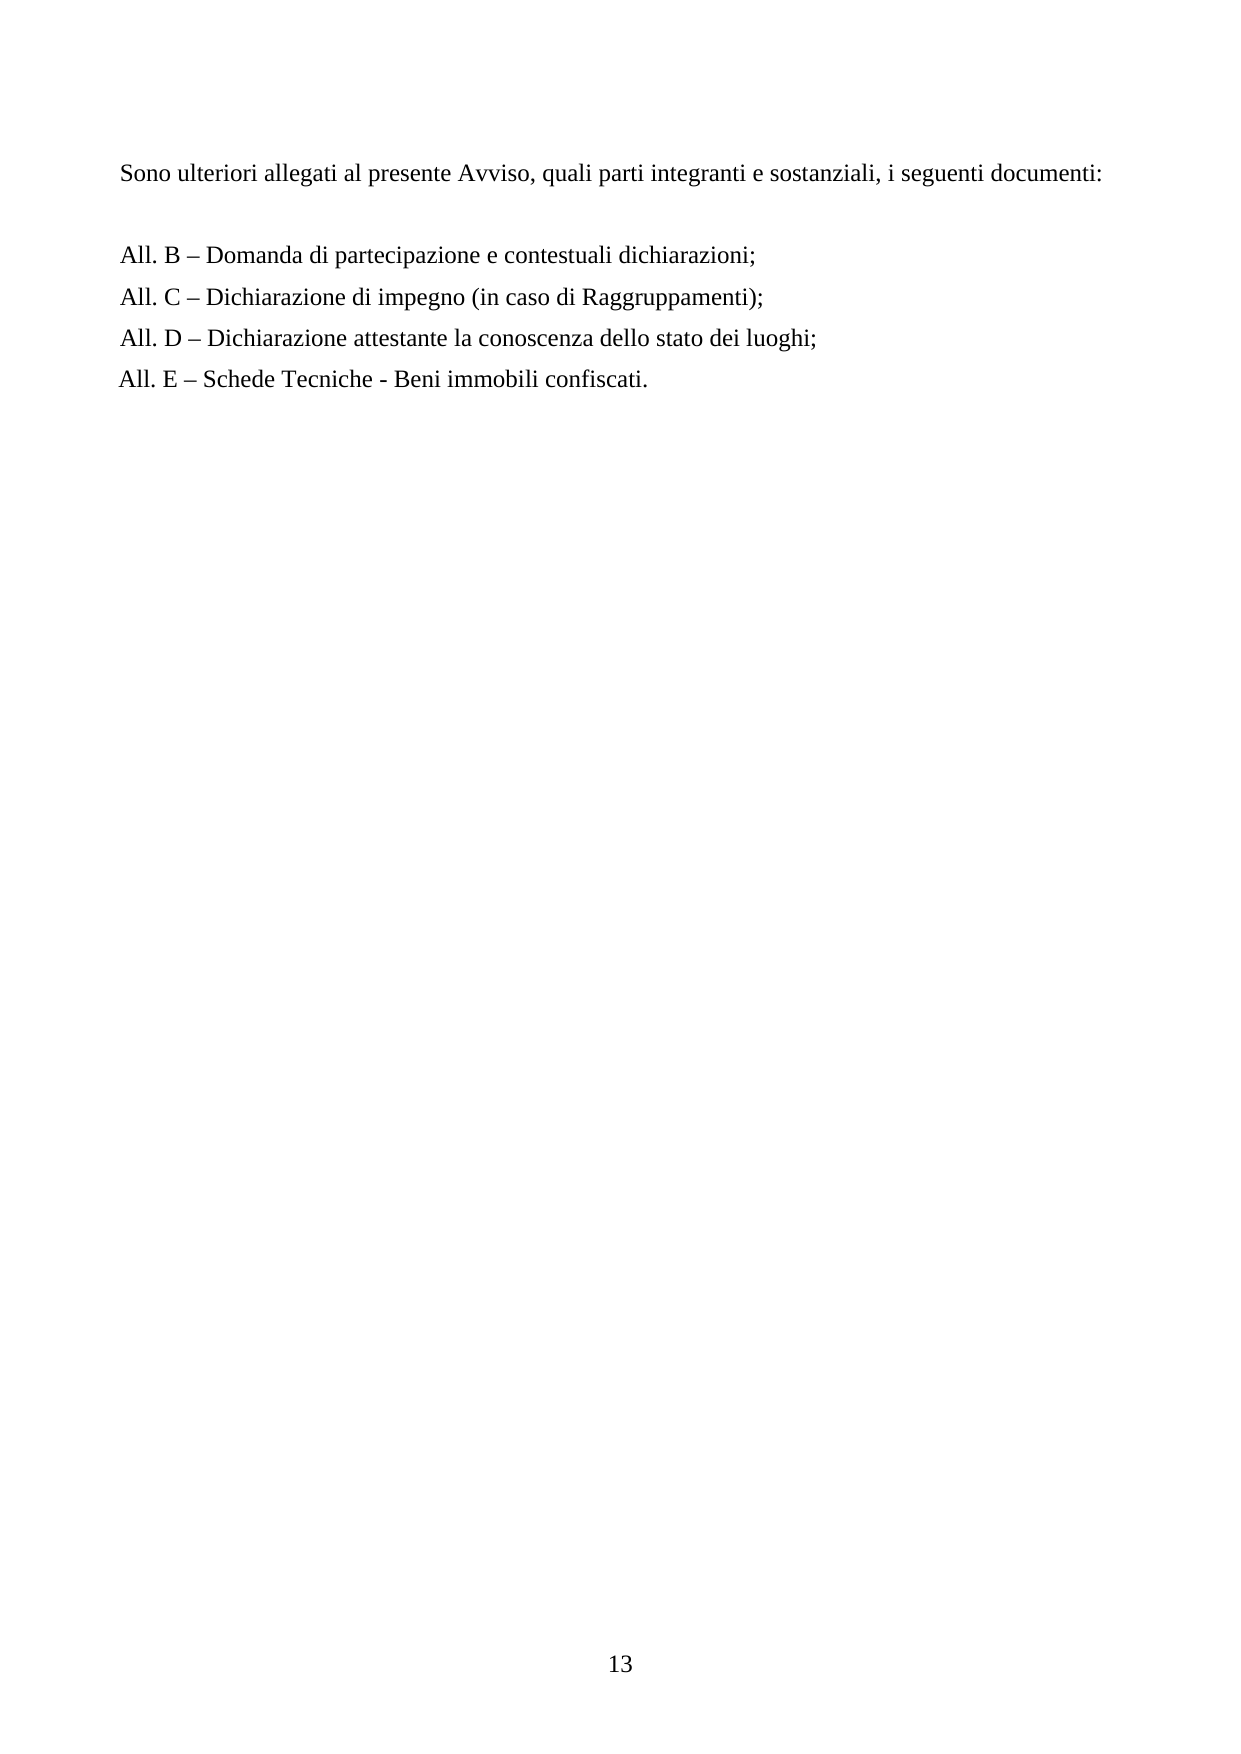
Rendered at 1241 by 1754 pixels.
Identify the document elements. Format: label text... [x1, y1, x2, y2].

text All. B – Domanda di partecipazione e contestuali dichiarazioni; [119, 241, 1122, 269]
text All. D – Dichiarazione attestante la conoscenza dello stato dei luoghi; [119, 323, 1122, 352]
text All. C – Dichiarazione di impegno (in caso di Raggruppamenti); [119, 282, 1122, 311]
text All. E – Schede Tecniche - Beni immobili confiscati. [118, 364, 1122, 393]
text Sono ulteriori allegati al presente Avviso, quali parti integranti e sostanziali, i seguenti documenti: [119, 158, 1122, 187]
